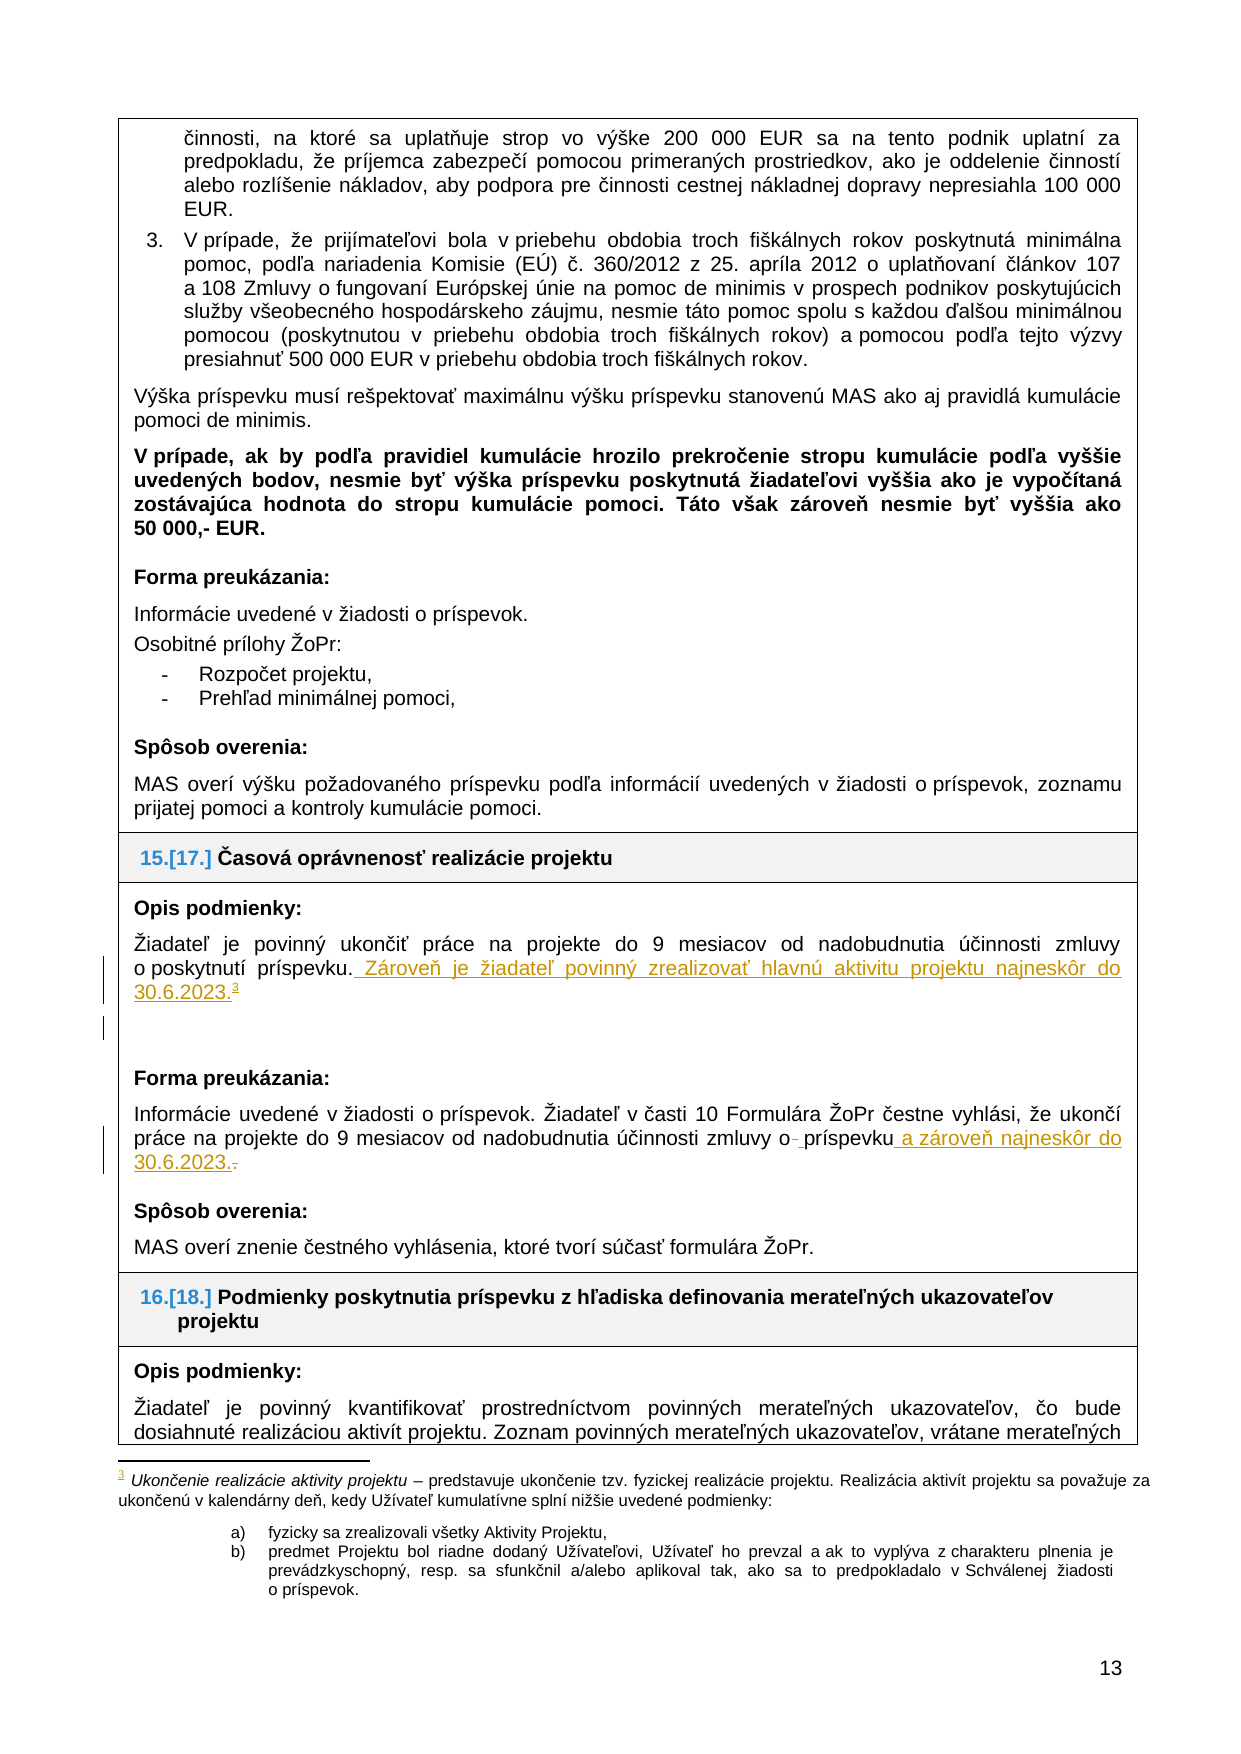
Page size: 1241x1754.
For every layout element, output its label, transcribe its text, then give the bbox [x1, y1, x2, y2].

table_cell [119, 119, 1137, 832]
table_cell Časová oprávnenosť realizácie projektu [119, 833, 1137, 882]
table_cell Opis podmienky: Žiadateľ je povinný ukončiť práce na projekte do 9 mesiacov od nadobudnutia účinnosti zmluvy o poskytnutí príspevku. Forma preukázania: Informácie uvedené v žiadosti o príspevok. Žiadateľ v časti 10 Formulára ŽoPr čestne vyhlási, že ukončí práce na projekte do 9 mesiacov od nadobudnutia účinnosti zmluvy opríspevku Spôsob overenia: MAS overí znenie čestného vyhlásenia, ktoré tvorí súčasť formulára ŽoPr. [119, 883, 1137, 1272]
table_cell Podmienky poskytnutia príspevku z hľadiska definovania merateľných ukazovateľov projektu [119, 1273, 1137, 1346]
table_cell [119, 1347, 1137, 1443]
